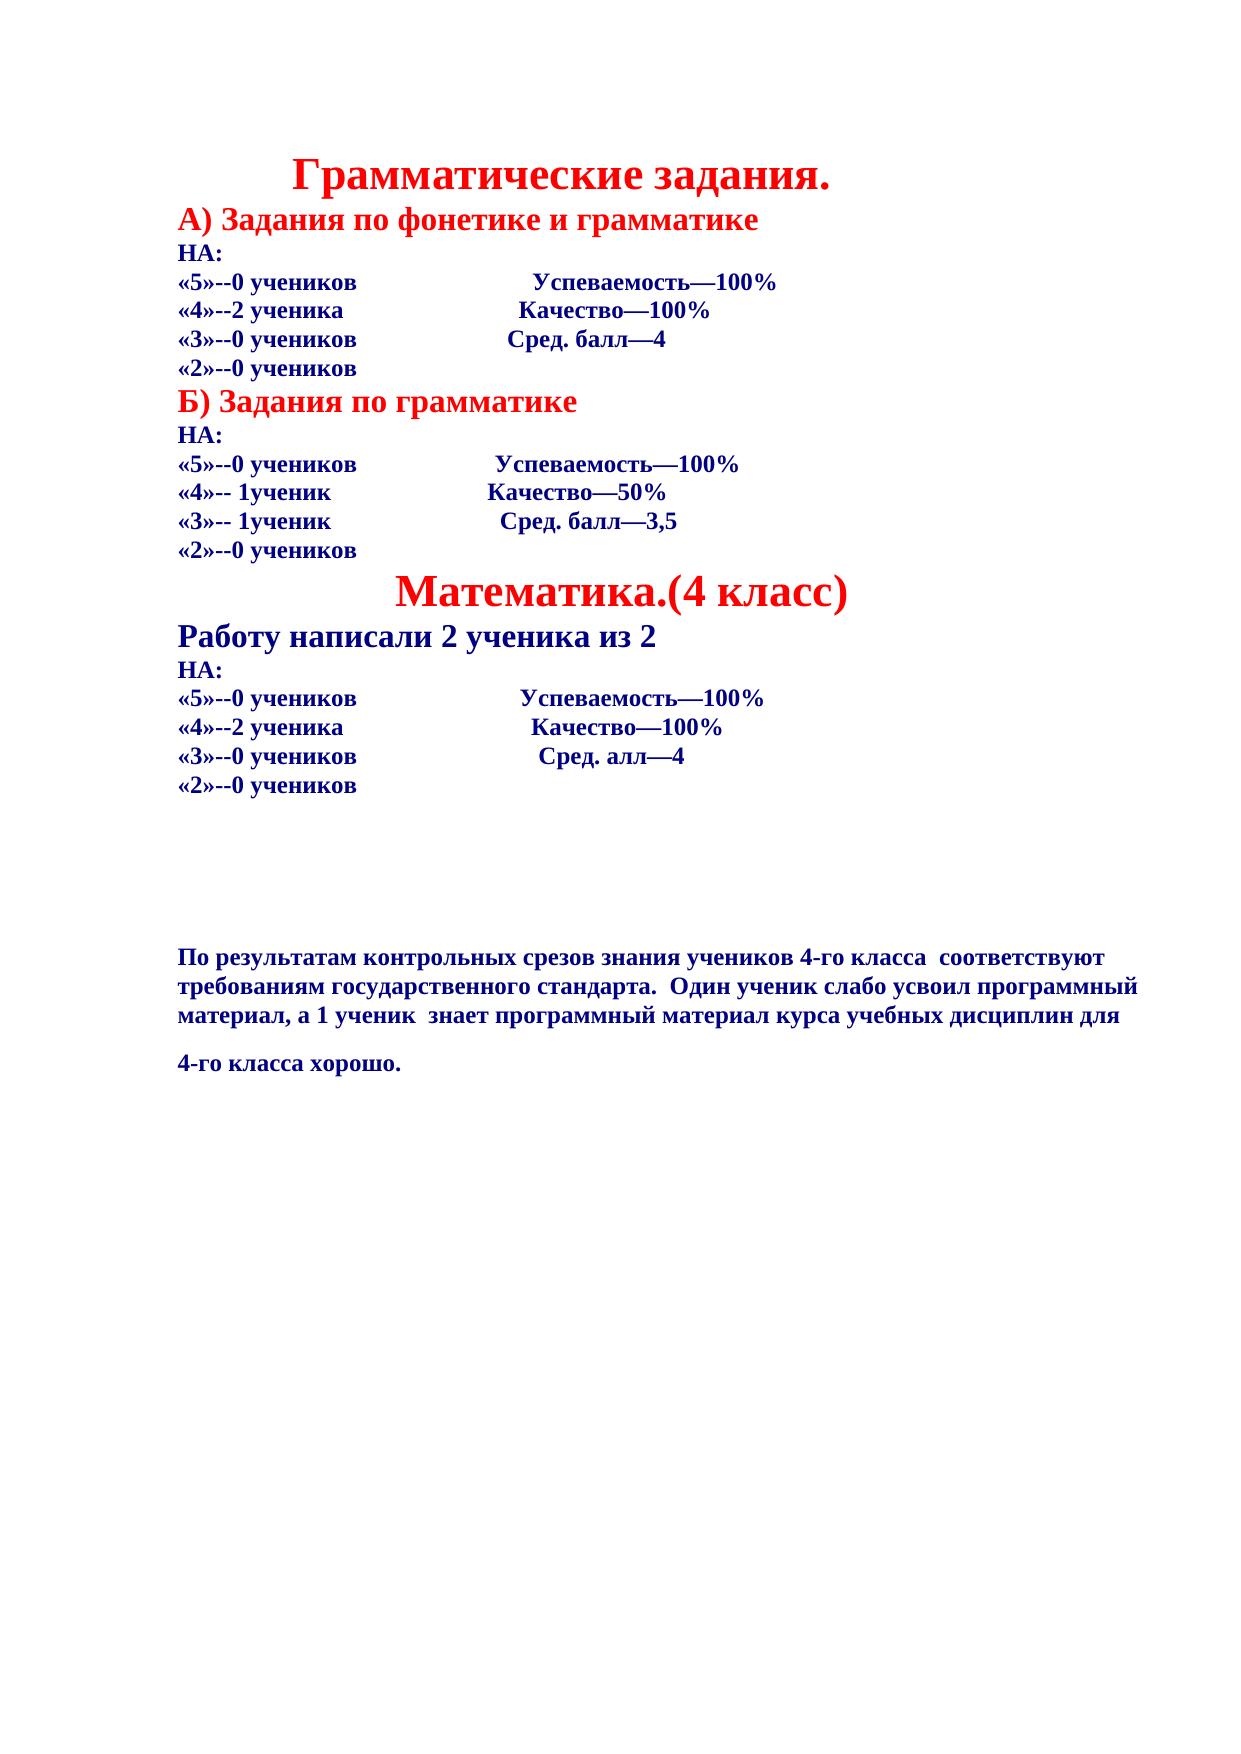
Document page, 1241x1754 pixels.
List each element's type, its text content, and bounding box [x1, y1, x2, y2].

text НА: [177, 238, 1152, 267]
text «2»--0 учеников [177, 353, 1152, 382]
text «5»--0 учеников Успеваемость—100% [177, 683, 1152, 712]
text Б) Задания по грамматике [177, 382, 1152, 420]
text «2»--0 учеников [177, 770, 1152, 798]
text Работу написали 2 ученика из 2 [177, 616, 1152, 655]
text «3»--0 учеников Сред. балл—4 [177, 324, 1152, 353]
text «4»--2 ученика Качество—100% [177, 712, 1152, 741]
text «2»--0 учеников [177, 535, 1152, 564]
text «3»--0 учеников Сред. алл—4 [177, 741, 1152, 770]
text По результатам контрольных срезов знания учеников 4-го класса соответствуют требованиям государственного стандарта. Один ученик слабо усвоил программный материал, а 1 ученик знает программный материал курса учебных дисциплин для 4-го класса хорошо. [177, 942, 1152, 1081]
text НА: [177, 420, 1152, 449]
text «4»--2 ученика Качество—100% [177, 295, 1152, 324]
text А) Задания по фонетике и грамматике [177, 199, 1152, 238]
text Математика.(4 класс) [177, 564, 1152, 616]
text НА: [177, 655, 1152, 683]
text «5»--0 учеников Успеваемость—100% [177, 449, 1152, 477]
text «5»--0 учеников Успеваемость—100% [177, 267, 1152, 295]
text «4»-- 1ученик Качество—50% [177, 477, 1152, 506]
text «3»-- 1ученик Сред. балл—3,5 [177, 506, 1152, 535]
text Грамматические задания. [177, 147, 1152, 199]
